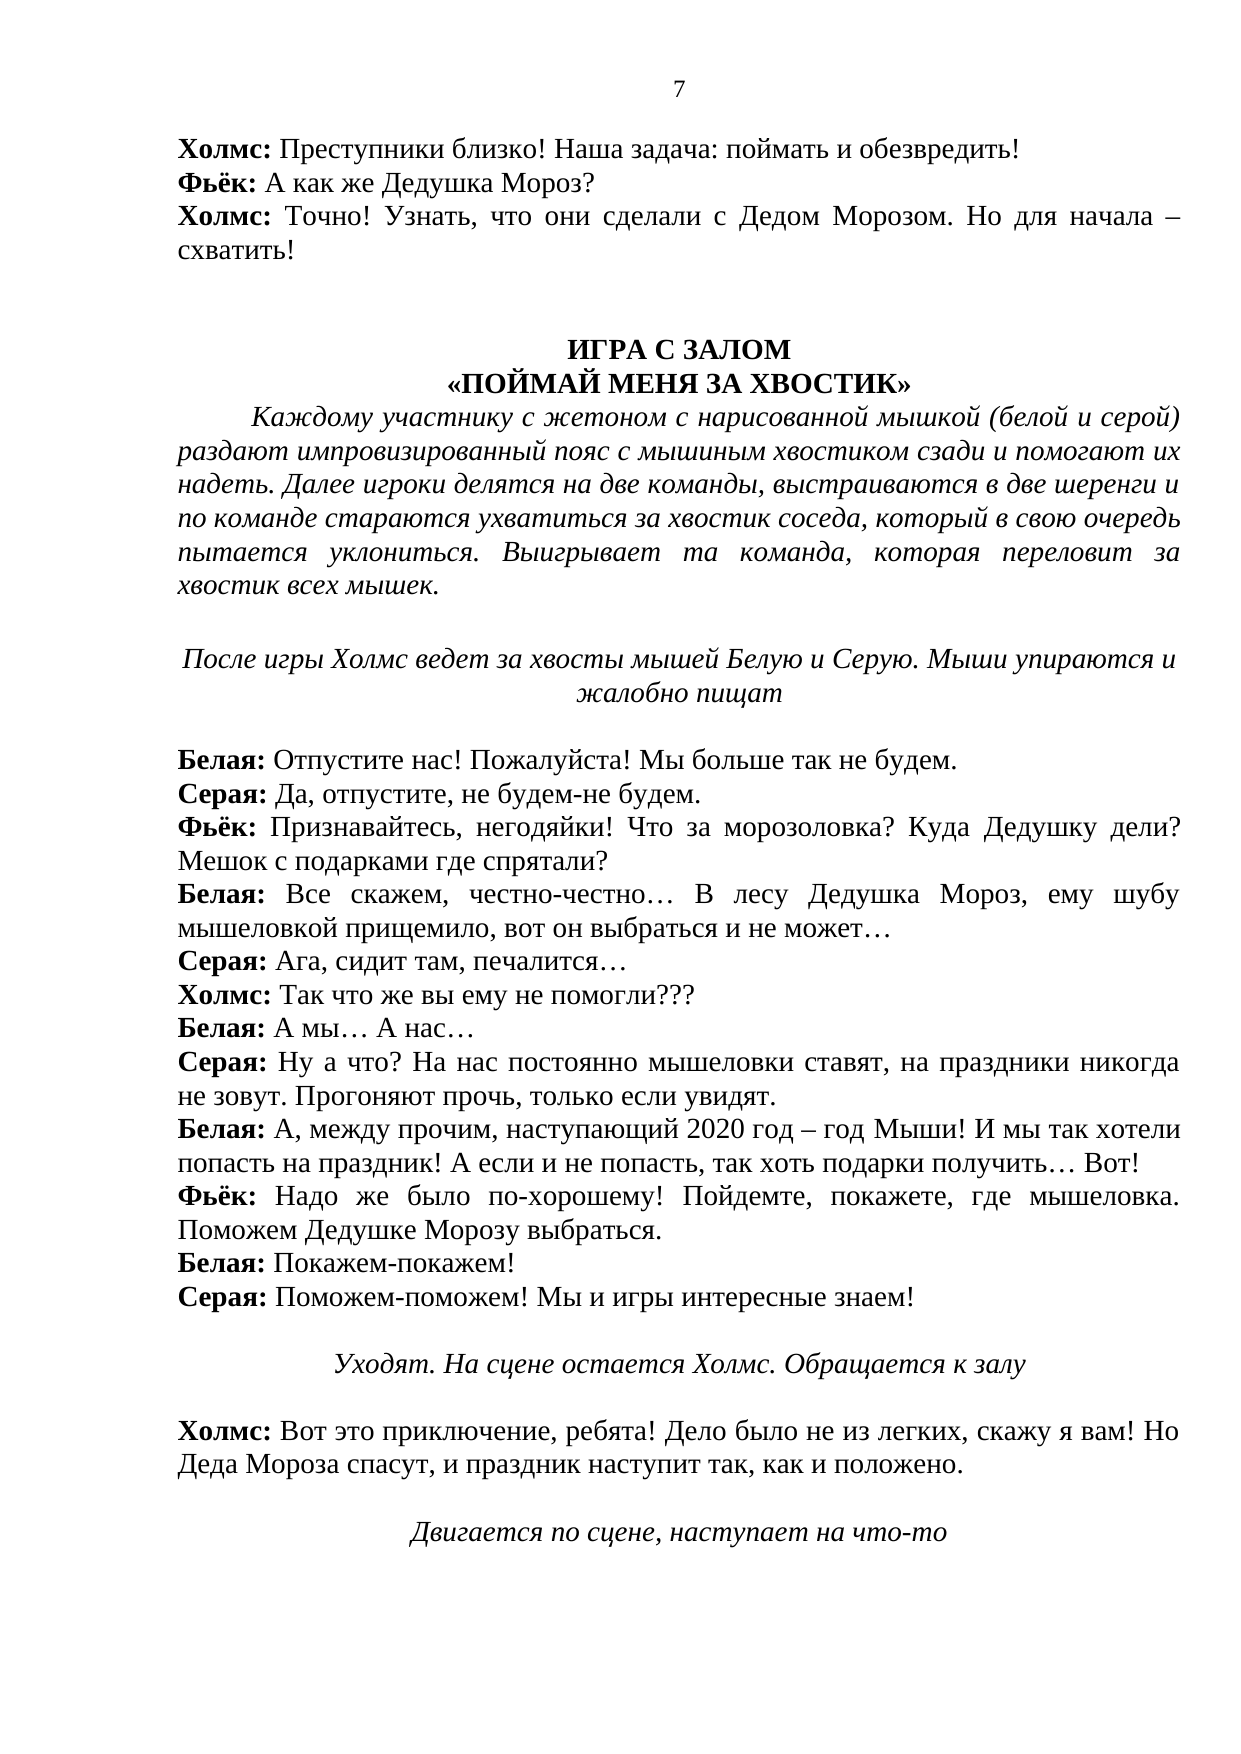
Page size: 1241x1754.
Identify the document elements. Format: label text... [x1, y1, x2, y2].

text Холмс: Вот это приключение, ребята! Дело было не из легких, скажу я вам! Но Деда Мороза спасут, и праздник наступит так, как и положено. [177, 1413, 1181, 1480]
text Уходят. На сцене остается Холмс. Обращается к залу [177, 1346, 1181, 1379]
text Каждому участнику с жетоном с нарисованной мышкой (белой и серой) раздают импровизированный пояс с мышиным хвостиком сзади и помогают их надеть. Далее игроки делятся на две команды, выстраиваются в две шеренги и по команде стараются ухватиться за хвостик соседа, который в свою очередь пытается уклониться. Выигрывает та команда, которая переловит за хвостик всех мышек. [177, 399, 1181, 601]
text Фьёк: Надо же было по-хорошему! Пойдемте, покажете, где мышеловка. Поможем Дедушке Морозу выбраться. [177, 1178, 1181, 1245]
text Белая: Покажем-покажем! [177, 1245, 1181, 1279]
text Двигается по сцене, наступает на что-то [177, 1514, 1181, 1547]
text Фьёк: А как же Дедушка Мороз? [177, 165, 1181, 198]
text Серая: Да, отпустите, не будем-не будем. [177, 776, 1181, 809]
text Фьёк: Признавайтесь, негодяйки! Что за морозоловка? Куда Дедушку дели? Мешок с подарками где спрятали? [177, 809, 1181, 876]
text Холмс: Преступники близко! Наша задача: поймать и обезвредить! [177, 131, 1181, 165]
text Серая: Ага, сидит там, печалится… [177, 943, 1181, 977]
text После игры Холмс ведет за хвосты мышей Белую и Серую. Мыши упираются и жалобно пищат [177, 642, 1181, 709]
text Серая: Ну а что? На нас постоянно мышеловки ставят, на праздники никогда не зовут. Прогоняют прочь, только если увидят. [177, 1044, 1181, 1111]
text Белая: Все скажем, честно-честно… В лесу Дедушка Мороз, ему шубу мышеловкой прищемило, вот он выбраться и не может… [177, 876, 1181, 943]
text Белая: А мы… А нас… [177, 1011, 1181, 1044]
text Серая: Поможем-поможем! Мы и игры интересные знаем! [177, 1279, 1181, 1312]
text ИГРА С ЗАЛОМ [177, 332, 1181, 366]
text Холмс: Так что же вы ему не помогли??? [177, 977, 1181, 1011]
text Холмс: Точно! Узнать, что они сделали с Дедом Морозом. Но для начала – схватить! [177, 198, 1181, 265]
text Белая: Отпустите нас! Пожалуйста! Мы больше так не будем. [177, 742, 1181, 776]
text Белая: А, между прочим, наступающий 2020 год – год Мыши! И мы так хотели попасть на праздник! А если и не попасть, так хоть подарки получить… Вот! [177, 1111, 1181, 1178]
text «ПОЙМАЙ МЕНЯ ЗА ХВОСТИК» [177, 366, 1181, 399]
